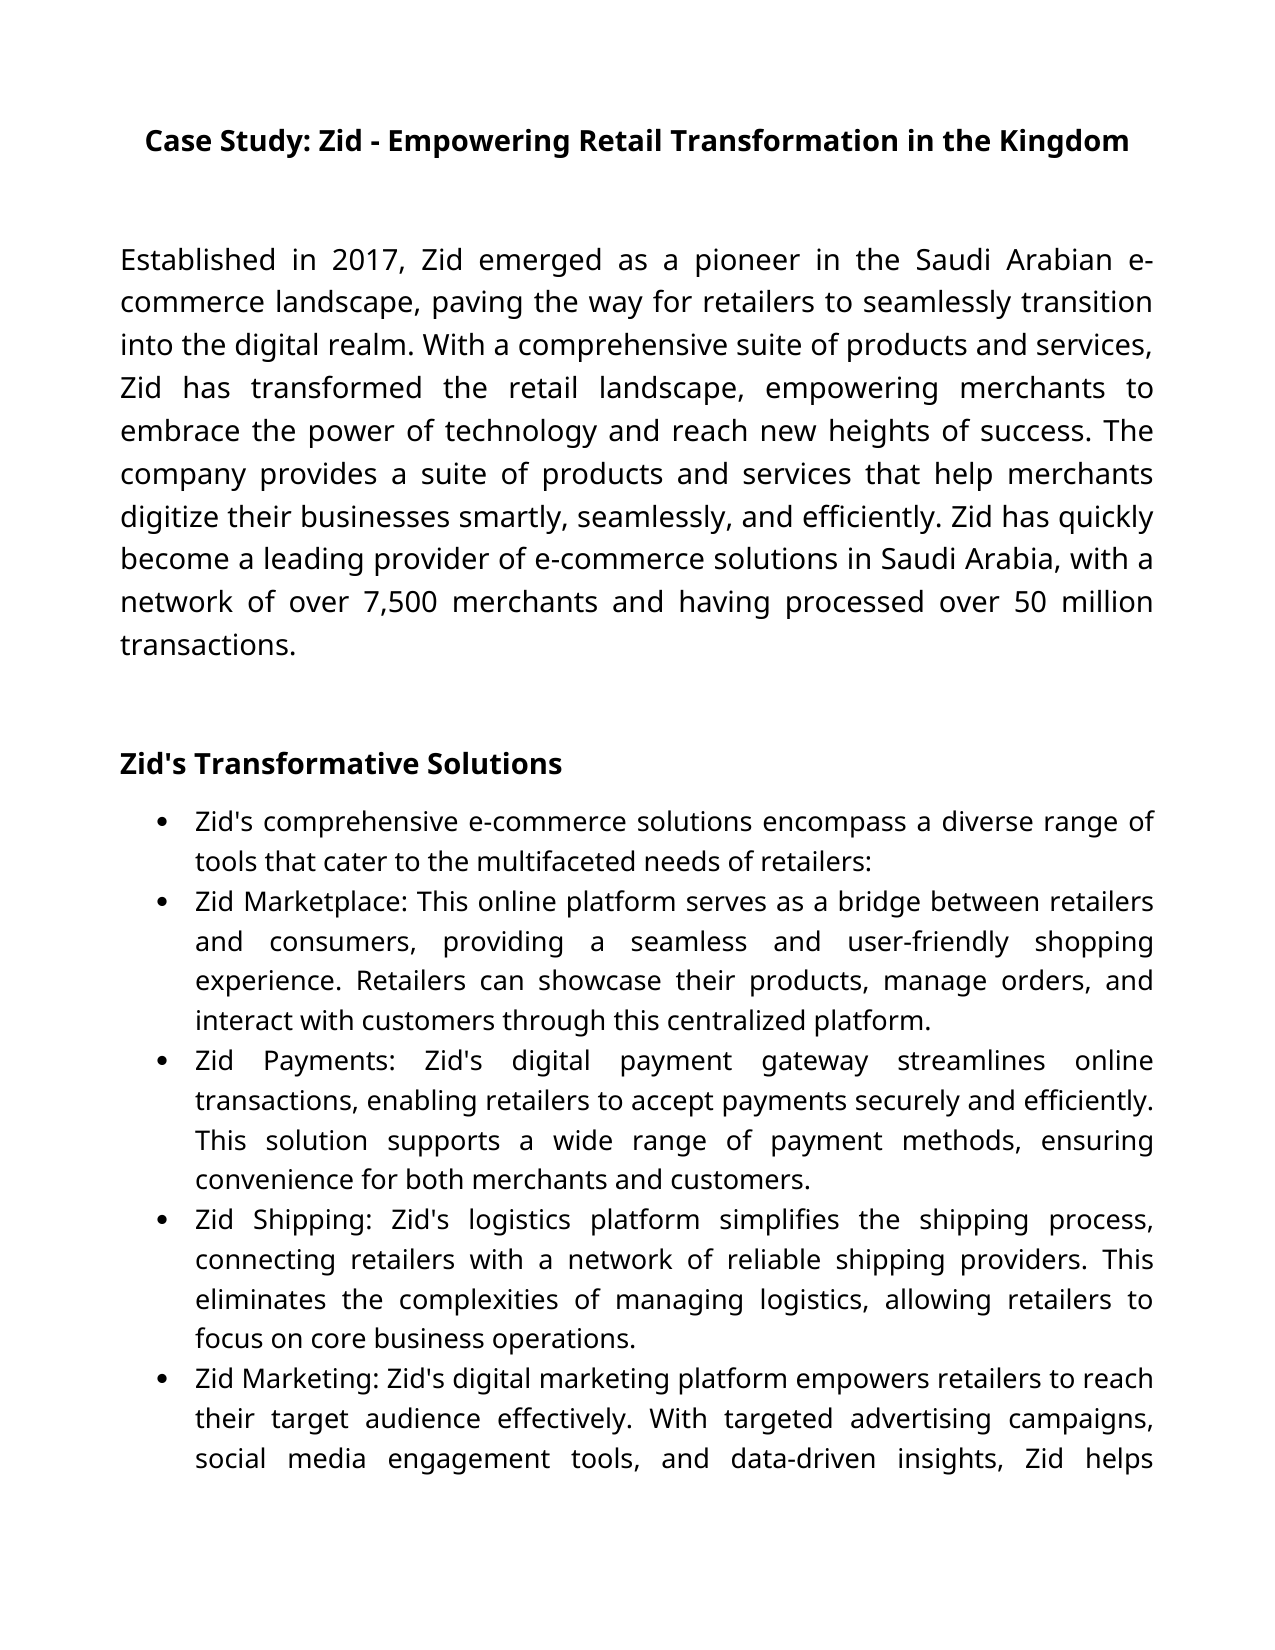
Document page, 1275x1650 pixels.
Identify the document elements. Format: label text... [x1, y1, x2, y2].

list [157, 1360, 1155, 1476]
list Zid Payments: Zid's digital payment gateway streamlines online transactions, enabling retailers to accept payments securely and efficiently. This solution supports a wide range of payment methods, ensuring convenience for both merchants and customers. [157, 1041, 1155, 1198]
list Zid Marketplace: This online platform serves as a bridge between retailers and consumers, providing a seamless and user-friendly shopping experience. Retailers can showcase their products, manage orders, and interact with customers through this centralized platform. [157, 882, 1155, 1038]
text Case Study: Zid - Empowering Retail Transformation in the Kingdom [120, 120, 1155, 160]
list Zid Shipping: Zid's logistics platform simplifies the shipping process, connecting retailers with a network of reliable shipping providers. This eliminates the complexities of managing logistics, allowing retailers to focus on core business operations. [157, 1201, 1155, 1357]
text Established in 2017, Zid emerged as a pioneer in the Saudi Arabian e-commerce landscape, paving the way for retailers to seamlessly transition into the digital realm. With a comprehensive suite of products and services, Zid has transformed the retail landscape, empowering merchants to embrace the power of technology and reach new heights of success. The company provides a suite of products and services that help merchants digitize their businesses smartly, seamlessly, and efficiently. Zid has quickly become a leading provider of e-commerce solutions in Saudi Arabia, with a network of over 7,500 merchants and having processed over 50 million transactions. [120, 239, 1155, 664]
list Zid's comprehensive e-commerce solutions encompass a diverse range of tools that cater to the multifaceted needs of retailers: [157, 803, 1155, 879]
text Zid's Transformative Solutions [120, 743, 1155, 783]
